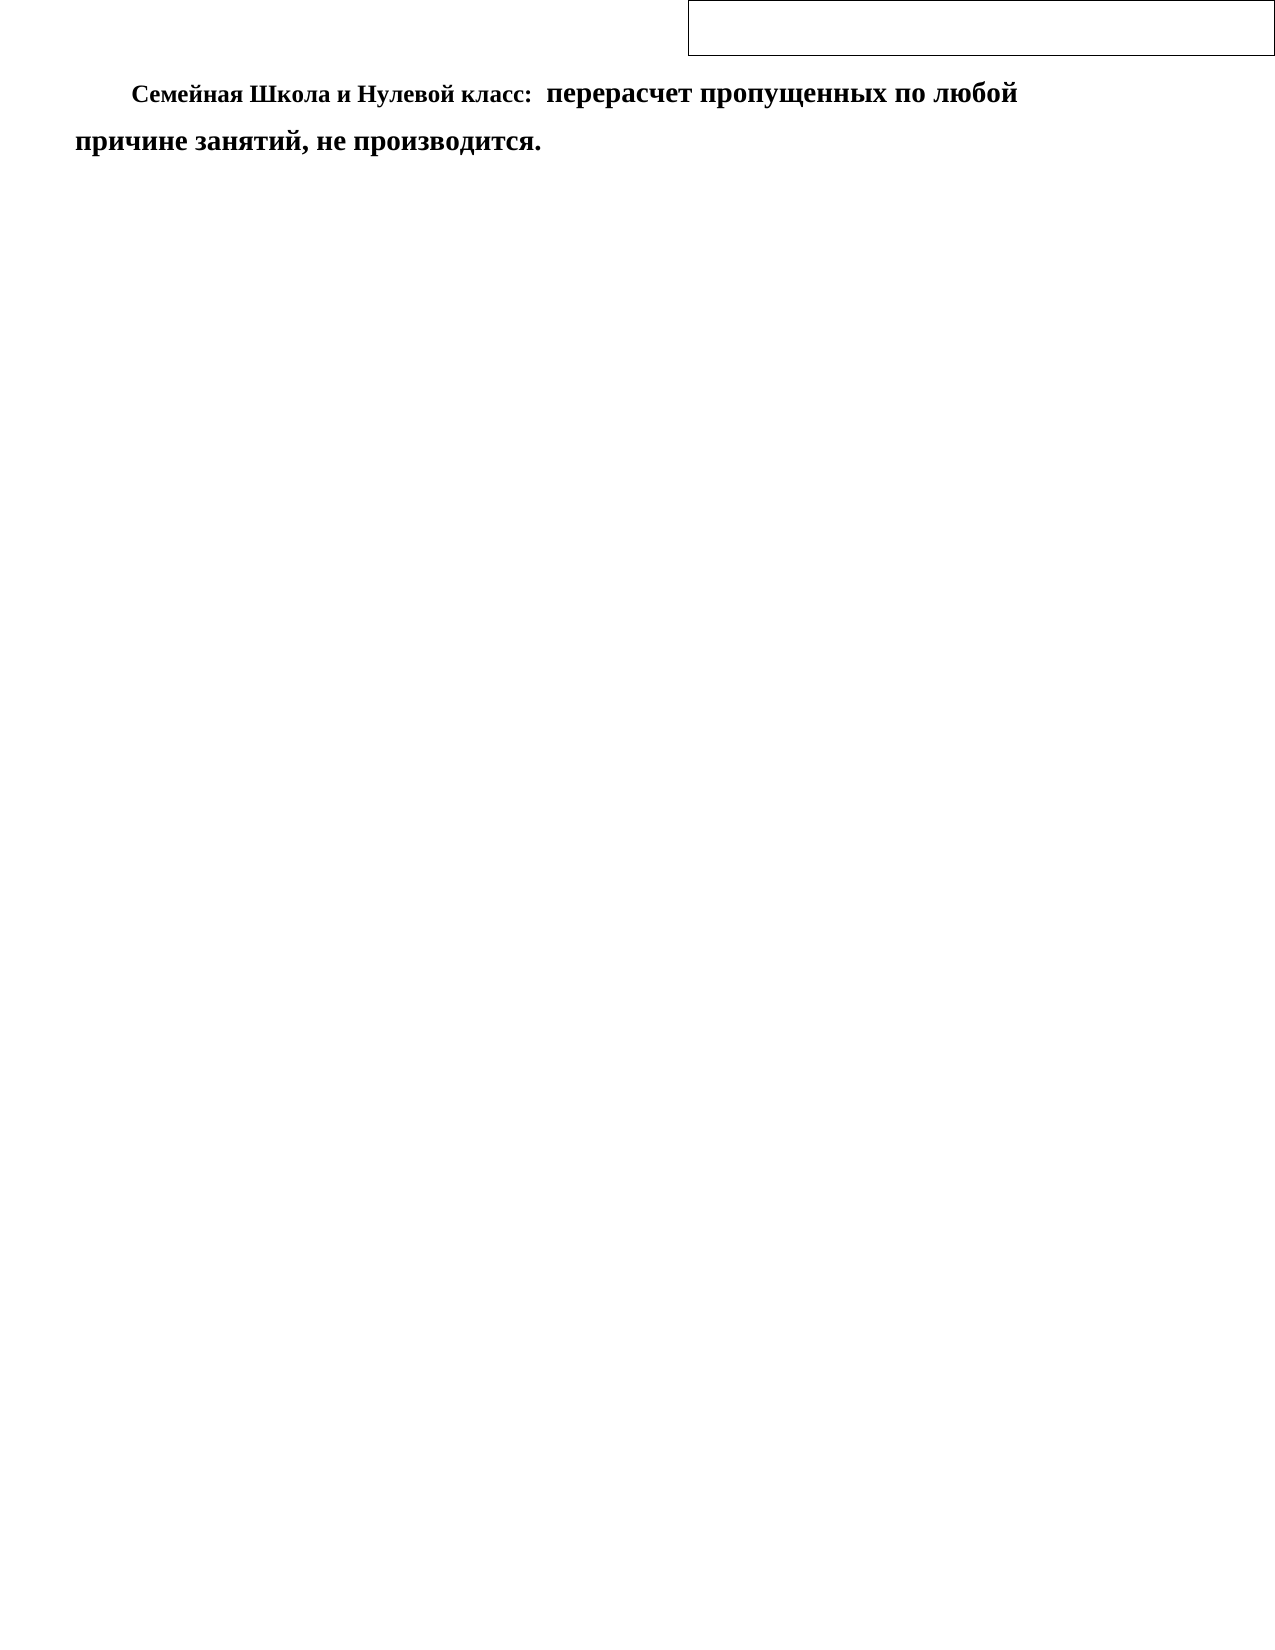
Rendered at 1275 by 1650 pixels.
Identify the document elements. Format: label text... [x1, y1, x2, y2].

text Семейная Школа и Нулевой класс: перерасчет пропущенных по любой причине занятий, не производится. [75, 75, 1125, 158]
table_header [689, 1, 1274, 55]
